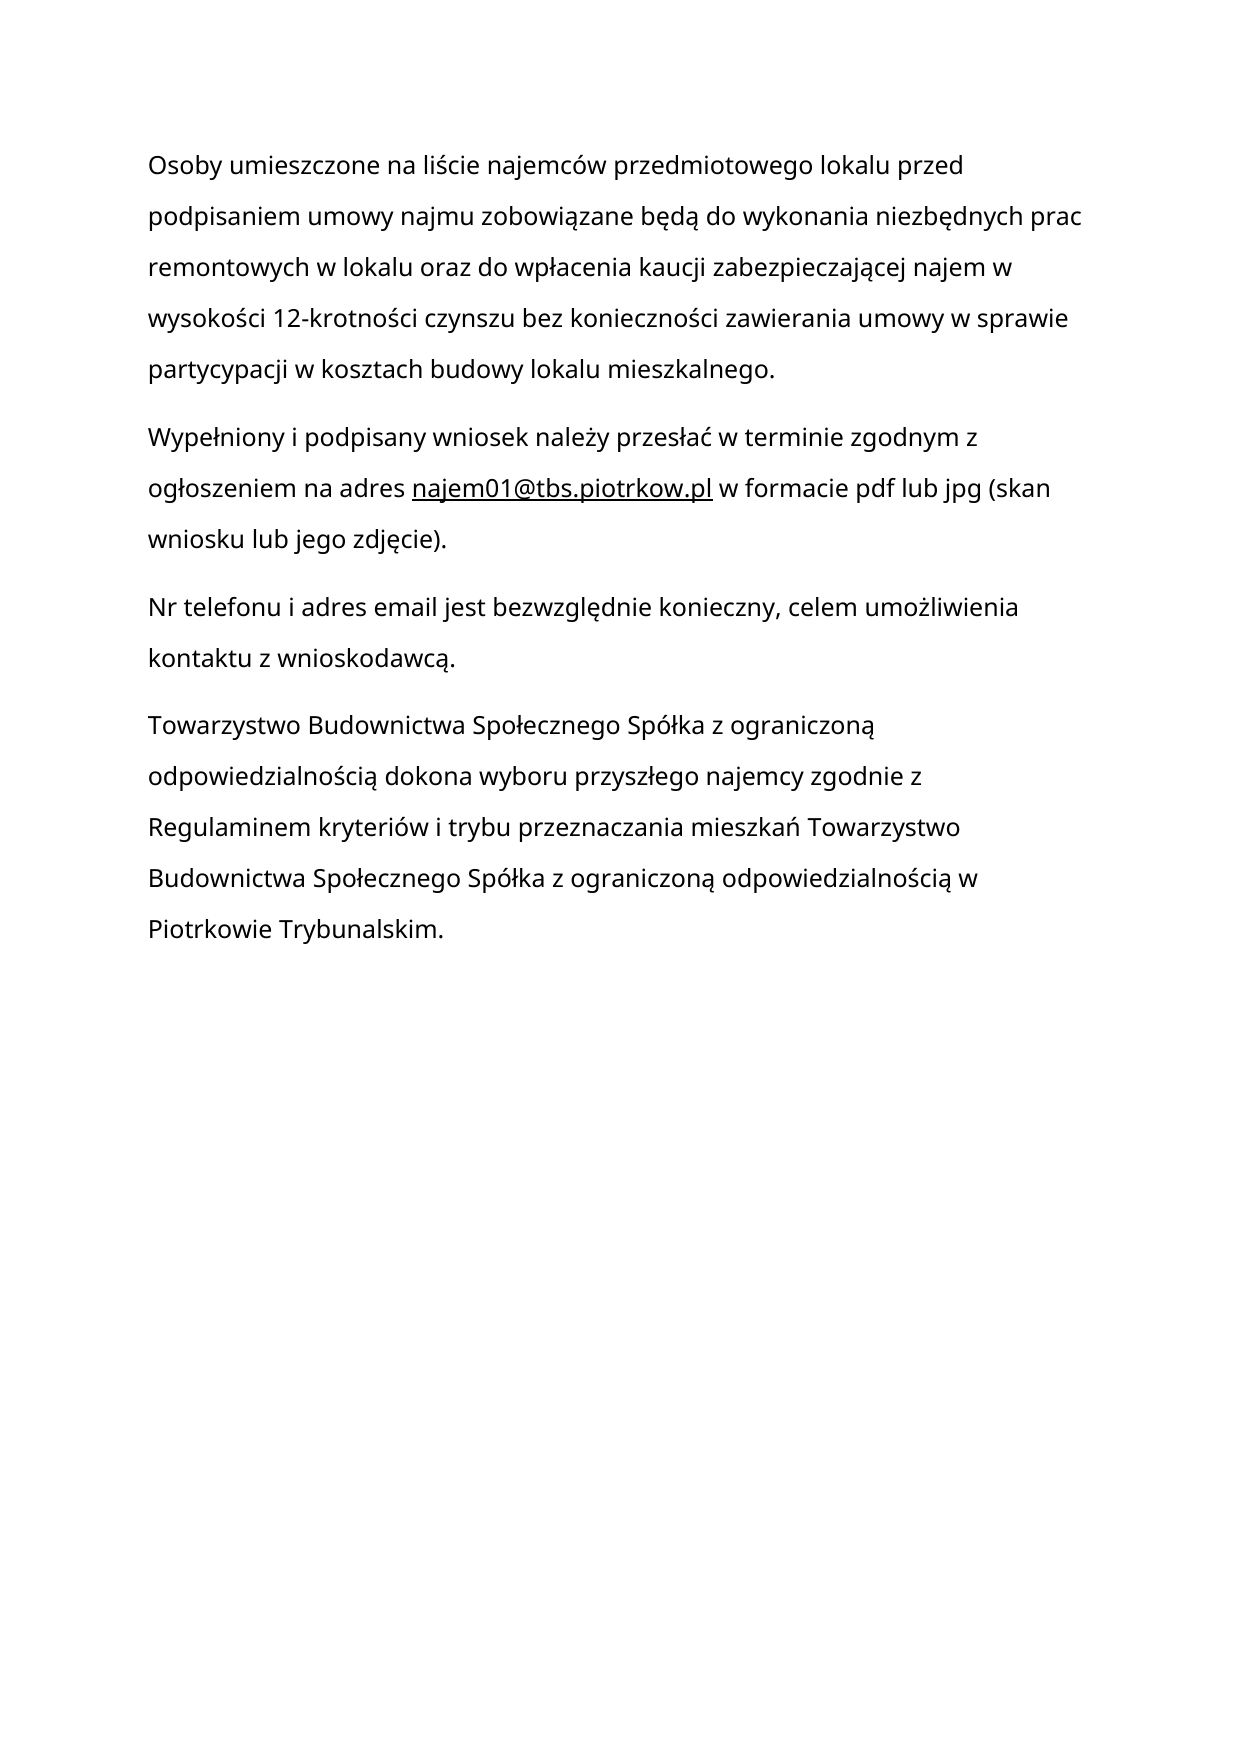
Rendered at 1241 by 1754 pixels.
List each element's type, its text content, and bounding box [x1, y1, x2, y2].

text Wypełniony i podpisany wniosek należy przesłać w terminie zgodnym z ogłoszeniem na adres najem01@tbs.piotrkow.pl w formacie pdf lub jpg (skan wniosku lub jego zdjęcie). [148, 419, 1093, 556]
text Osoby umieszczone na liście najemców przedmiotowego lokalu przed podpisaniem umowy najmu zobowiązane będą do wykonania niezbędnych prac remontowych w lokalu oraz do wpłacenia kaucji zabezpieczającej najem w wysokości 12-krotności czynszu bez konieczności zawierania umowy w sprawie partycypacji w kosztach budowy lokalu mieszkalnego. [148, 148, 1093, 386]
text Nr telefonu i adres email jest bezwzględnie konieczny, celem umożliwienia kontaktu z wnioskodawcą. [148, 589, 1093, 674]
text Towarzystwo Budownictwa Społecznego Spółka z ograniczoną odpowiedzialnością dokona wyboru przyszłego najemcy zgodnie z Regulaminem kryteriów i trybu przeznaczania mieszkań Towarzystwo Budownictwa Społecznego Spółka z ograniczoną odpowiedzialnością w Piotrkowie Trybunalskim. [148, 708, 1093, 946]
